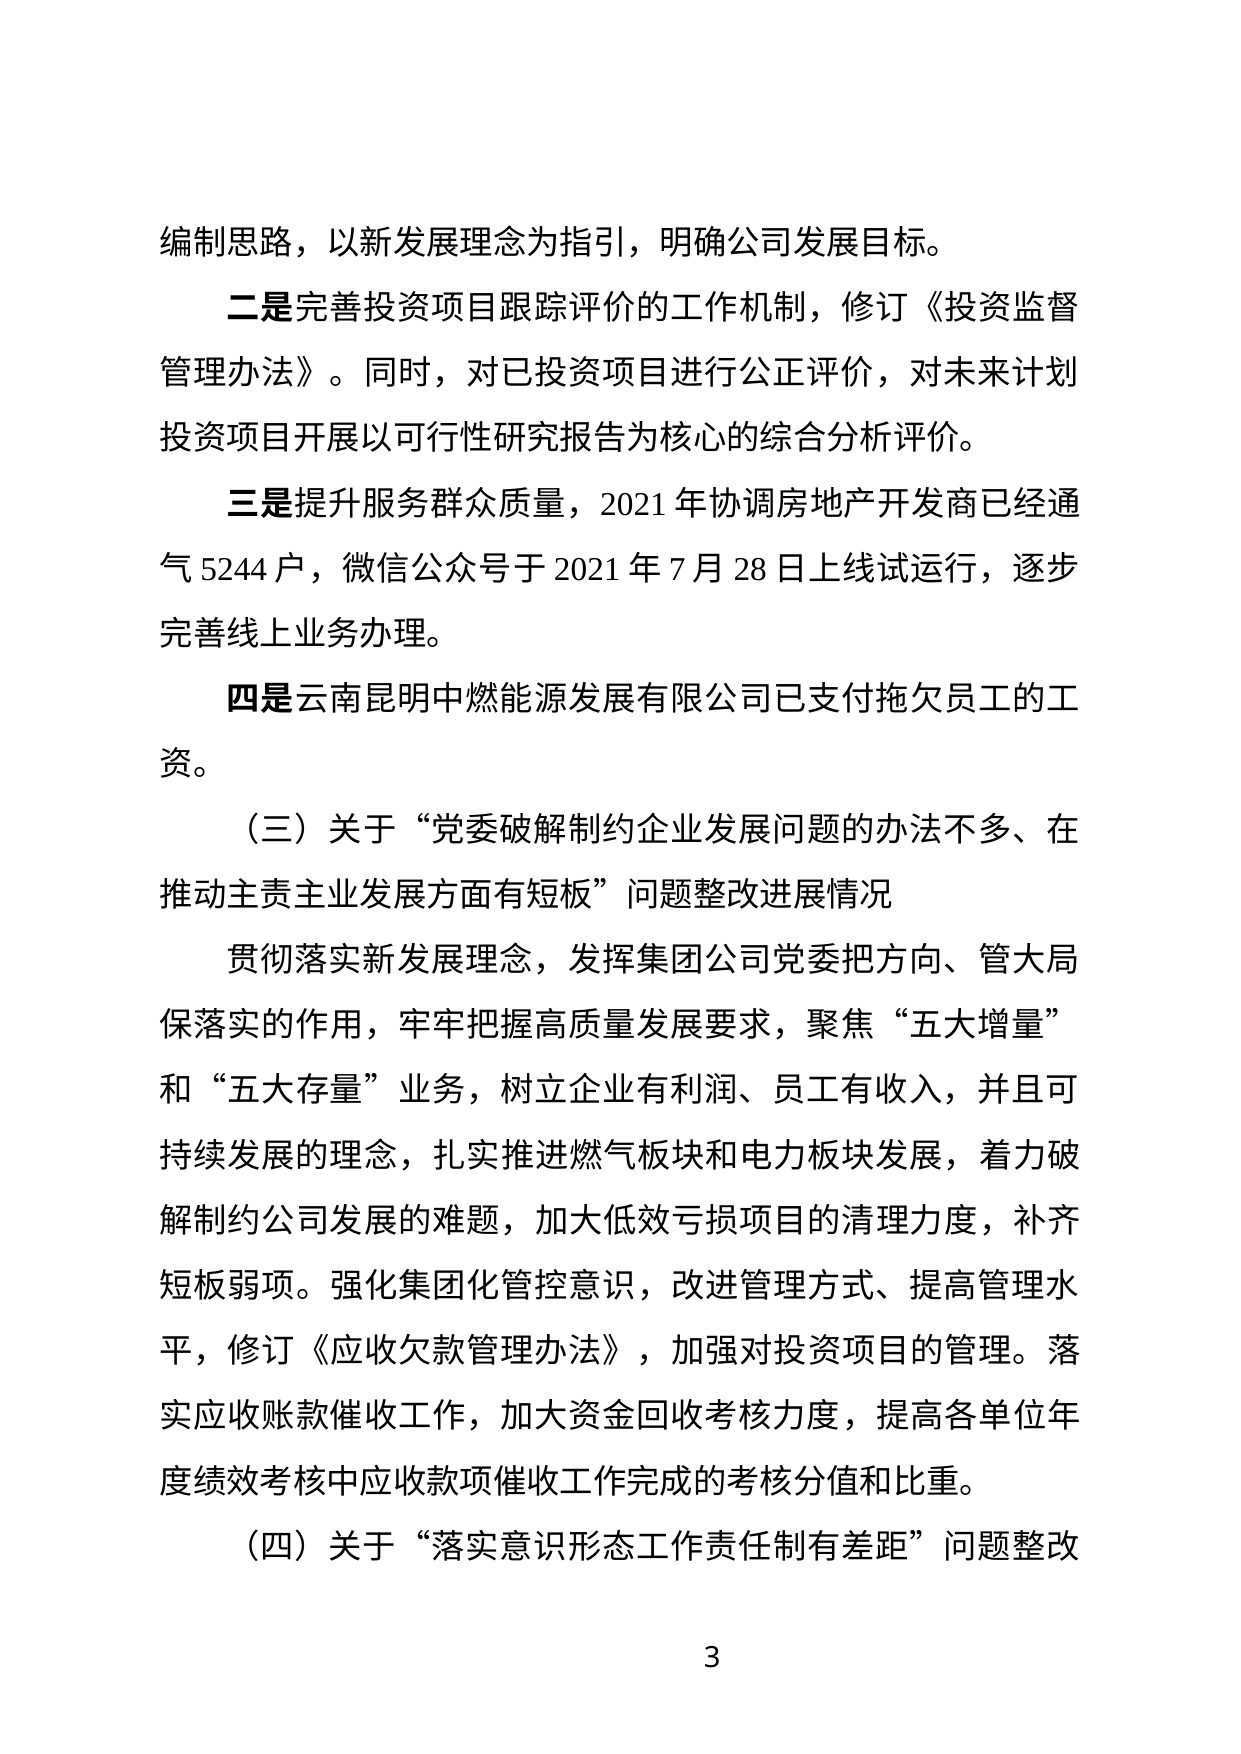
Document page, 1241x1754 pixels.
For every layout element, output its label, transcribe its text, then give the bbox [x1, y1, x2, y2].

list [159, 1511, 1081, 1576]
list 二是完善投资项目跟踪评价的工作机制，修订《投资监督管理办法》。同时，对已投资项目进行公正评价，对未来计划投资项目开展以可行性研究报告为核心的综合分析评价。 [159, 272, 1081, 468]
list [159, 207, 1081, 272]
list 四是云南昆明中燃能源发展有限公司已支付拖欠员工的工资。 [159, 663, 1081, 794]
text 贯彻落实新发展理念，发挥集团公司党委把方向、管大局、保落实的作用，牢牢把握高质量发展要求，聚焦“五大增量”和“五大存量”业务，树立企业有利润、员工有收入，并且可持续发展的理念，扎实推进燃气板块和电力板块发展，着力破解制约公司发展的难题，加大低效亏损项目的清理力度，补齐短板弱项。强化集团化管控意识，改进管理方式、提高管理水平，修订《应收欠款管理办法》，加强对投资项目的管理。落实应收账款催收工作，加大资金回收考核力度，提高各单位年度绩效考核中应收款项催收工作完成的考核分值和比重。 [159, 924, 1081, 1511]
list （三）关于“党委破解制约企业发展问题的办法不多、在推动主责主业发展方面有短板”问题整改进展情况 [159, 794, 1081, 924]
list 三是提升服务群众质量，2021年协调房地产开发商已经通气5244户，微信公众号于2021年7月28日上线试运行，逐步完善线上业务办理。 [159, 468, 1081, 663]
